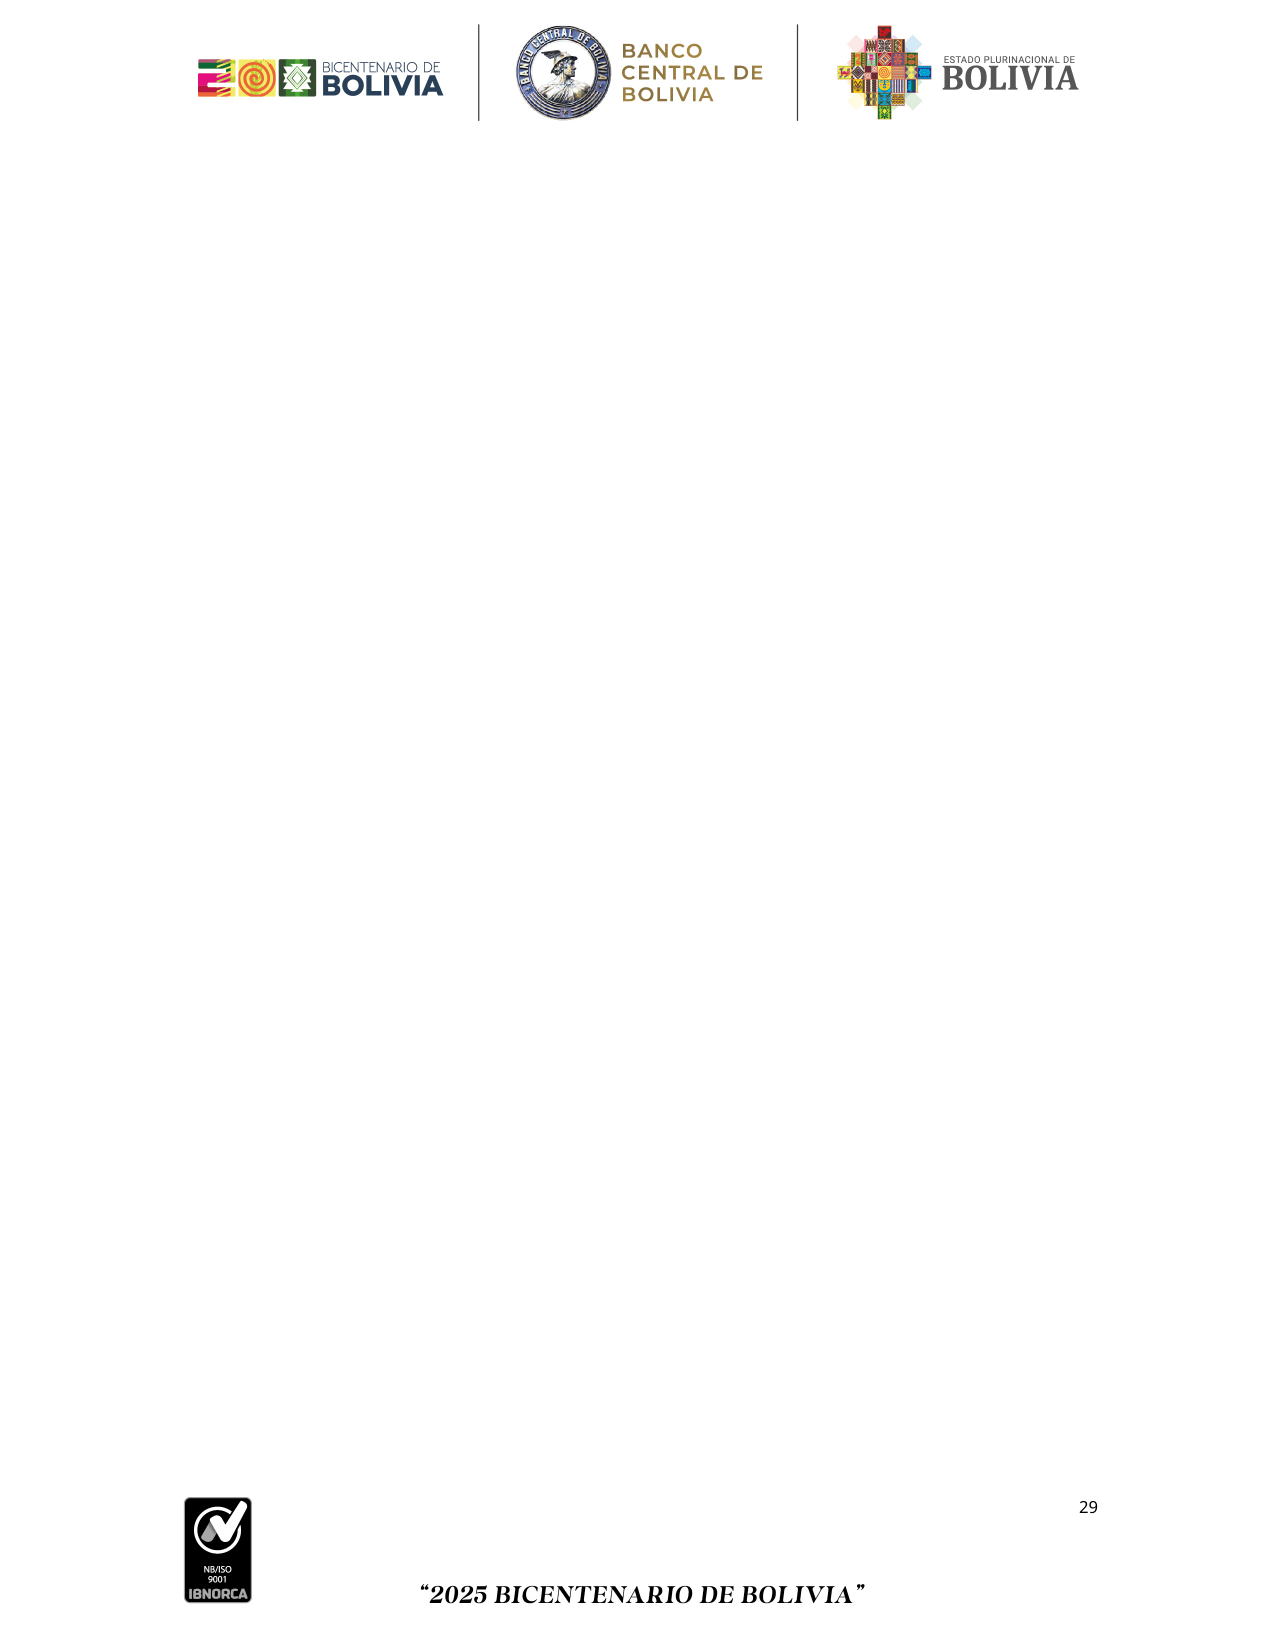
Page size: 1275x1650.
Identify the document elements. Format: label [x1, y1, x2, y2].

picture [0, 8, 1275, 124]
picture [3, 1494, 1275, 1650]
